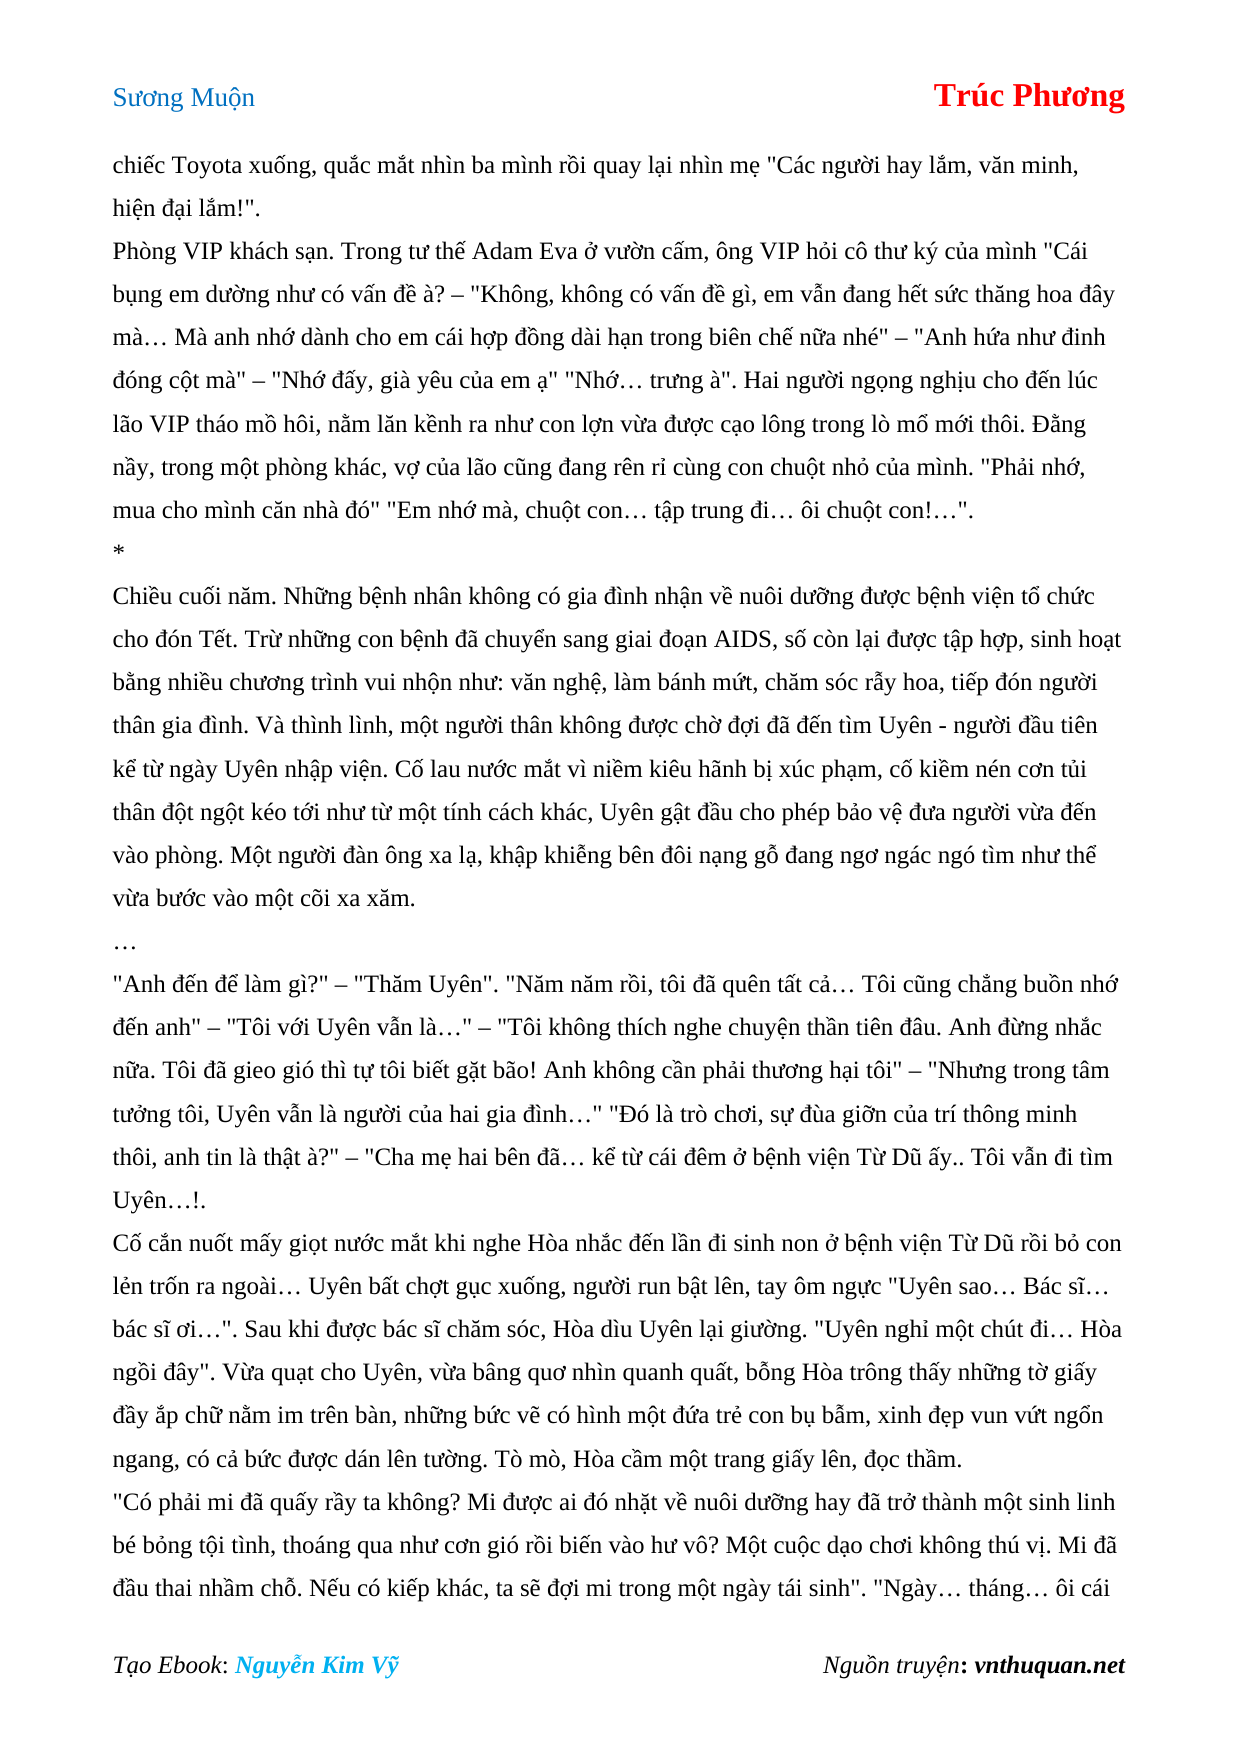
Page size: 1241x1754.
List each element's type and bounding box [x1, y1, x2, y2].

text [112, 150, 1128, 1602]
